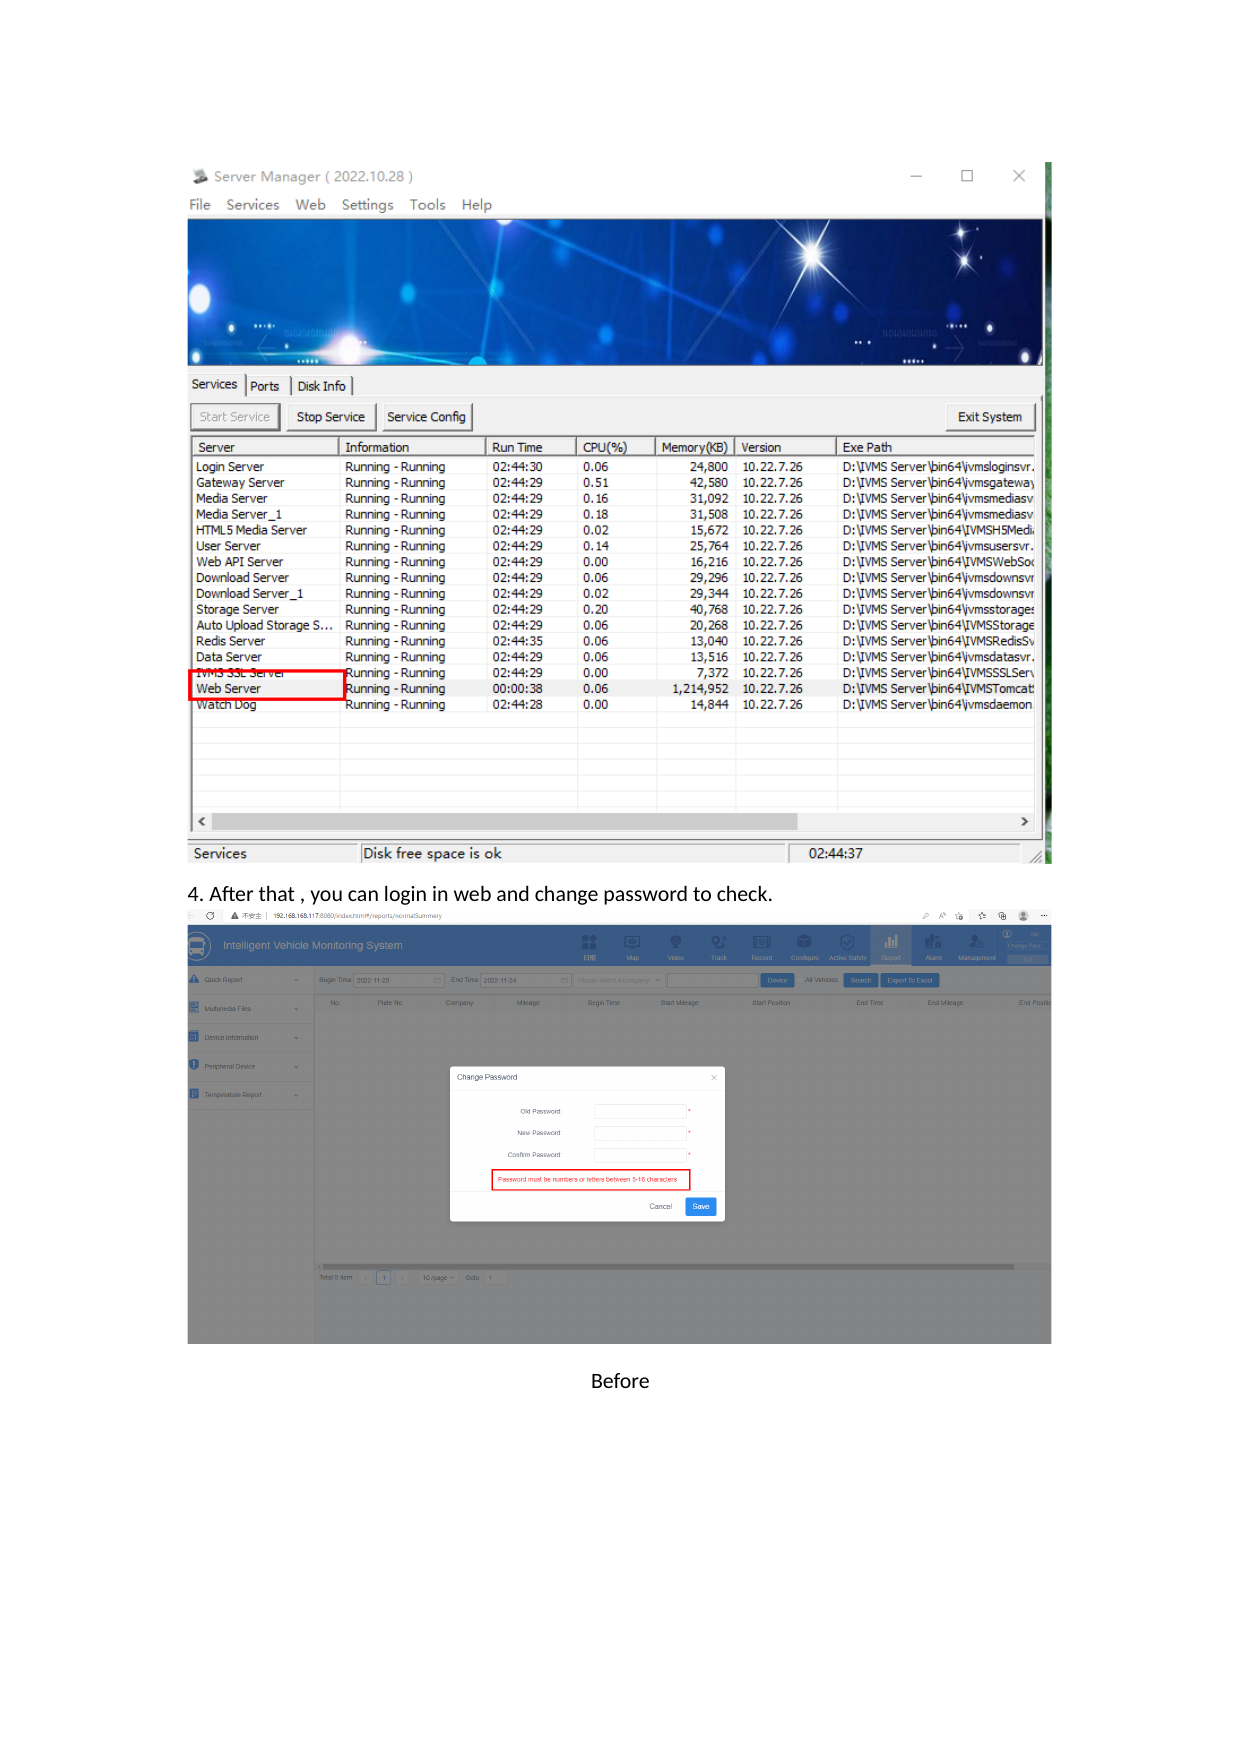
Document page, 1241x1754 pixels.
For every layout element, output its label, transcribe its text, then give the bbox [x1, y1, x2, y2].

picture [187, 162, 1052, 864]
list Before [187, 1364, 1053, 1397]
list After that , you can login in web and change password to check. [187, 877, 1053, 909]
picture [187, 909, 1052, 1344]
